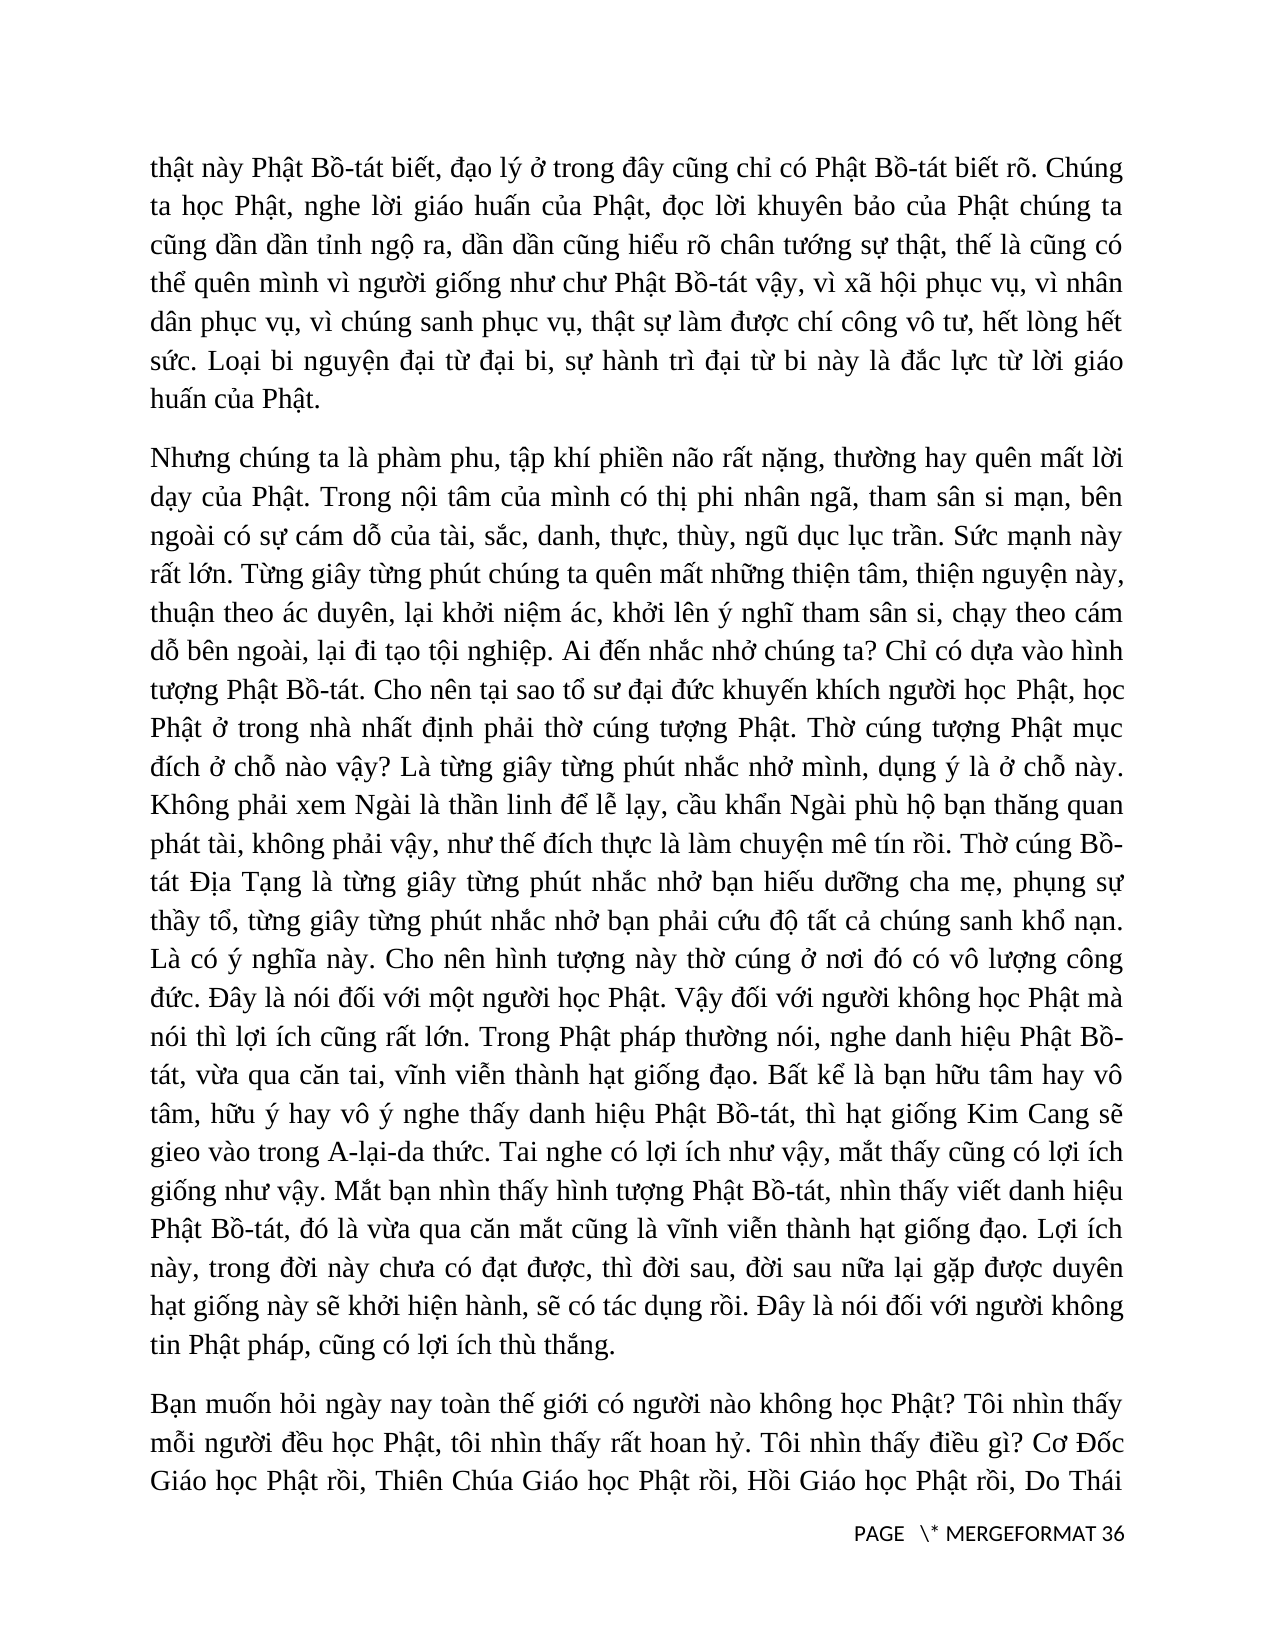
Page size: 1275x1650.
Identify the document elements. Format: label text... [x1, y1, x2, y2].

text Nhưng chúng ta là phàm phu, tập khí phiền não rất nặng, thường hay quên mất lời dạy của Phật. Trong nội tâm của mình có thị phi nhân ngã, tham sân si mạn, bên ngoài có sự cám dỗ của tài, sắc, danh, thực, thùy, ngũ dục lục trần. Sức mạnh này rất lớn. Từng giây từng phút chúng ta quên mất những thiện tâm, thiện nguyện này, thuận theo ác duyên, lại khởi niệm ác, khởi lên ý nghĩ tham sân si, chạy theo cám dỗ bên ngoài, lại đi tạo tội nghiệp. Ai đến nhắc nhở chúng ta? Chỉ có dựa vào hình tượng Phật Bồ-tát. Cho nên tại sao tổ sư đại đức khuyến khích người học Phật, học Phật ở trong nhà nhất định phải thờ cúng tượng Phật. Thờ cúng tượng Phật mục đích ở chỗ nào vậy? Là từng giây từng phút nhắc nhở mình, dụng ý là ở chỗ này. Không phải xem Ngài là thần linh để lễ lạy, cầu khẩn Ngài phù hộ bạn thăng quan phát tài, không phải vậy, như thế đích thực là làm chuyện mê tín rồi. Thờ cúng Bồ-tát Địa Tạng là từng giây từng phút nhắc nhở bạn hiếu dưỡng cha mẹ, phụng sự thầy tổ, từng giây từng phút nhắc nhở bạn phải cứu độ tất cả chúng sanh khổ nạn. Là có ý nghĩa này. Cho nên hình tượng này thờ cúng ở nơi đó có vô lượng công đức. Đây là nói đối với một người học Phật. Vậy đối với người không học Phật mà nói thì lợi ích cũng rất lớn. Trong Phật pháp thường nói, nghe danh hiệu Phật Bồ-tát, vừa qua căn tai, vĩnh viễn thành hạt giống đạo. Bất kể là bạn hữu tâm hay vô tâm, hữu ý hay vô ý nghe thấy danh hiệu Phật Bồ-tát, thì hạt giống Kim Cang sẽ gieo vào trong A-lại-da thức. Tai nghe có lợi ích như vậy, mắt thấy cũng có lợi ích giống như vậy. Mắt bạn nhìn thấy hình tượng Phật Bồ-tát, nhìn thấy viết danh hiệu Phật Bồ-tát, đó là vừa qua căn mắt cũng là vĩnh viễn thành hạt giống đạo. Lợi ích này, trong đời này chưa có đạt được, thì đời sau, đời sau nữa lại gặp được duyên hạt giống này sẽ khởi hiện hành, sẽ có tác dụng rồi. Đây là nói đối với người không tin Phật pháp, cũng có lợi ích thù thắng. [150, 441, 1125, 1361]
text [150, 150, 1125, 415]
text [150, 1386, 1125, 1497]
